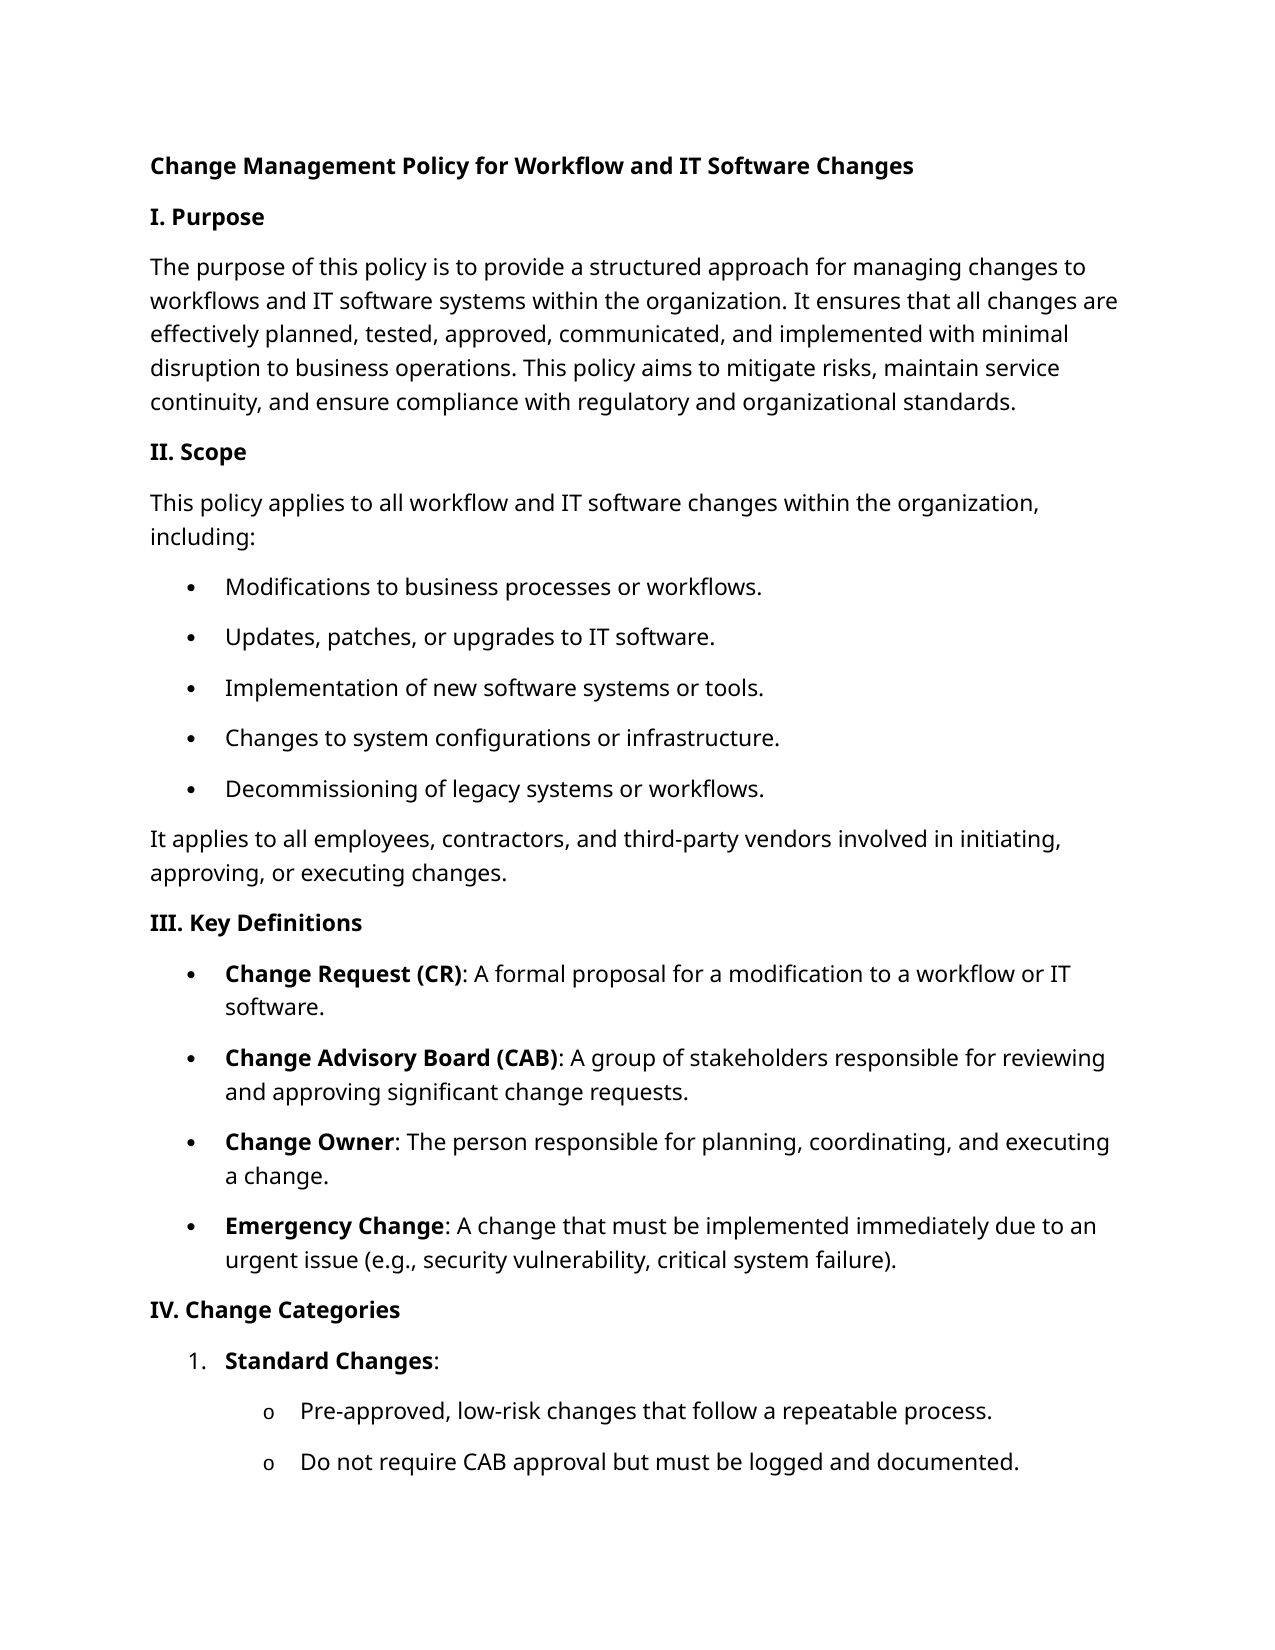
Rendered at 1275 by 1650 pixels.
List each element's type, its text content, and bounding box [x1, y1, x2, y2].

text It applies to all employees, contractors, and third-party vendors involved in initiating, approving, or executing changes. [150, 823, 1125, 888]
list Change Request (CR): A formal proposal for a modification to a workflow or IT software. [187, 957, 1125, 1022]
list Changes to system configurations or infrastructure. [187, 722, 1125, 753]
list Emergency Change: A change that must be implemented immediately due to an urgent issue (e.g., security vulnerability, critical system failure). [187, 1210, 1125, 1275]
list Pre-approved, low-risk changes that follow a repeatable process. [262, 1395, 1125, 1426]
text III. Key Definitions [150, 907, 1125, 938]
text IV. Change Categories [150, 1294, 1125, 1325]
list Updates, patches, or upgrades to IT software. [187, 621, 1125, 652]
text Change Management Policy for Workflow and IT Software Changes [150, 150, 1125, 181]
text I. Purpose [150, 200, 1125, 232]
text This policy applies to all workflow and IT software changes within the organization, including: [150, 487, 1125, 552]
text The purpose of this policy is to provide a structured approach for managing changes to workflows and IT software systems within the organization. It ensures that all changes are effectively planned, tested, approved, communicated, and implemented with minimal disruption to business operations. This policy aims to mitigate risks, maintain service continuity, and ensure compliance with regulatory and organizational standards. [150, 251, 1125, 417]
list Change Owner: The person responsible for planning, coordinating, and executing a change. [187, 1126, 1125, 1191]
list Standard Changes: [187, 1344, 1125, 1376]
text II. Scope [150, 436, 1125, 467]
list Decommissioning of legacy systems or workflows. [187, 772, 1125, 804]
list Change Advisory Board (CAB): A group of stakeholders responsible for reviewing and approving significant change requests. [187, 1042, 1125, 1107]
list Modifications to business processes or workflows. [187, 571, 1125, 602]
list Implementation of new software systems or tools. [187, 672, 1125, 703]
list Do not require CAB approval but must be logged and documented. [262, 1445, 1125, 1477]
